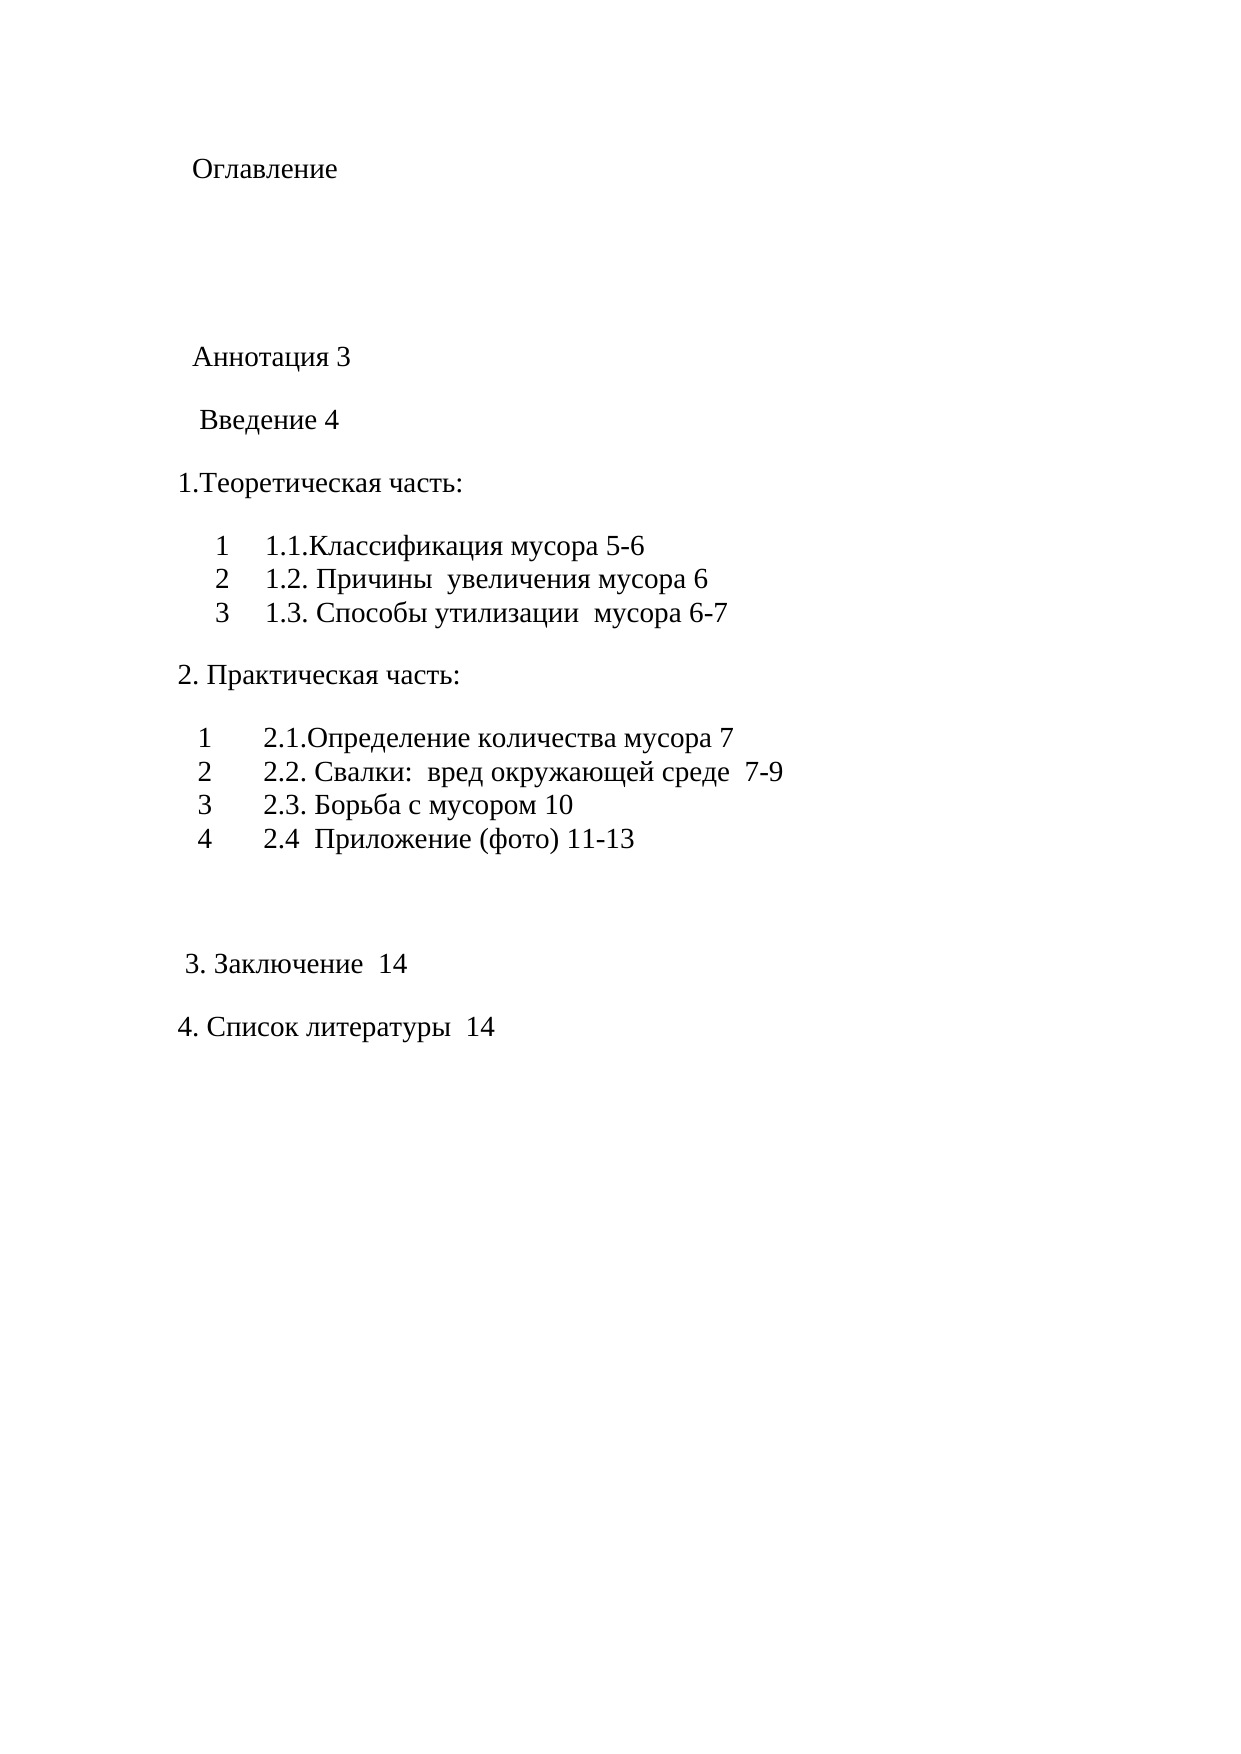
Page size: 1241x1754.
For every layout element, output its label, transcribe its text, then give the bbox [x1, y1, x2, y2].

list 2.4 Приложение (фото) 11-13 [197, 821, 1152, 854]
list 2.2. Свалки: вред окружающей среде 7-9 [197, 754, 1152, 787]
text Оглавление [177, 151, 1152, 185]
list 1.1.Классификация мусора 5-6 [215, 528, 1152, 561]
text 1.Теоретическая часть: [177, 465, 1152, 498]
text 2. Практическая часть: [177, 657, 1152, 691]
list 1.2. Причины увеличения мусора 6 [215, 561, 1152, 595]
list 2.3. Борьба с мусором 10 [197, 787, 1152, 821]
text Аннотация 3 [177, 339, 1152, 373]
text Введение 4 [177, 402, 1152, 436]
list 2.1.Определение количества мусора 7 [197, 720, 1152, 754]
text 3. Заключение 14 [177, 946, 1152, 980]
text 4. Список литературы 14 [177, 1009, 1152, 1042]
list 1.3. Способы утилизации мусора 6-7 [215, 595, 1152, 628]
